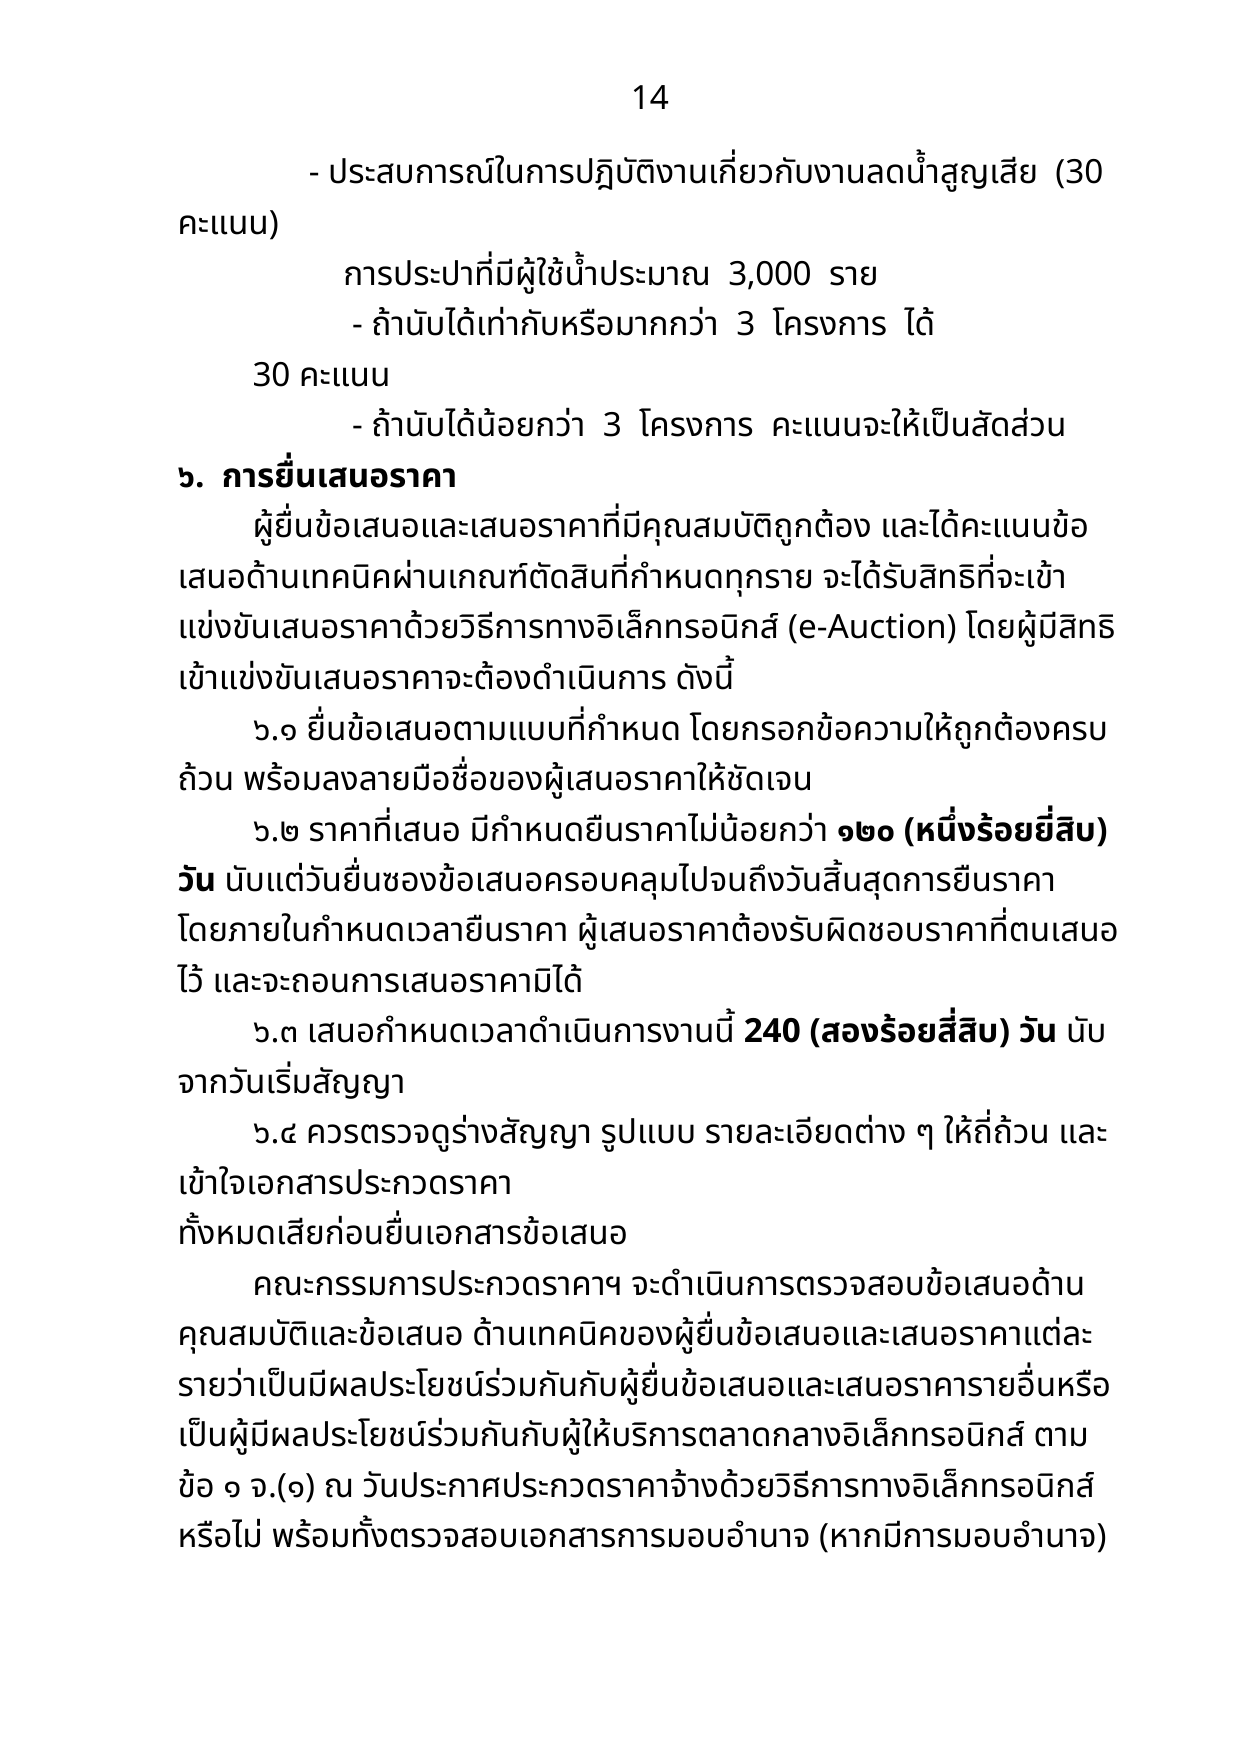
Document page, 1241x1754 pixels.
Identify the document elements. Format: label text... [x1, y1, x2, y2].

text ๖.๑ ยื่นข้อเสนอตามแบบที่กำหนด โดยกรอกข้อความให้ถูกต้องครบถ้วน พร้อมลงลายมือชื่อของผู้เสนอราคาให้ชัดเจน [177, 704, 1122, 805]
text ผู้ยื่นข้อเสนอและเสนอราคาที่มีคุณสมบัติถูกต้อง และได้คะแนนข้อเสนอด้านเทคนิคผ่านเกณฑ์ตัดสินที่กำหนดทุกราย จะได้รับสิทธิที่จะเข้าแข่งขันเสนอราคาด้วยวิธีการทางอิเล็กทรอนิกส์ (e-Auction) โดยผู้มีสิทธิเข้าแข่งขันเสนอราคาจะต้องดำเนินการ ดังนี้ [177, 502, 1122, 704]
text ๖.๔ ควรตรวจดูร่างสัญญา รูปแบบ รายละเอียดต่าง ๆ ให้ถี่ถ้วน และเข้าใจเอกสารประกวดราคา [177, 1108, 1122, 1209]
text - ถ้านับได้เท่ากับหรือมากกว่า 3 โครงการ ได้ 30 คะแนน [177, 300, 1122, 401]
text ๖. การยื่นเสนอราคา [177, 452, 1122, 502]
text ๖.๓ เสนอกำหนดเวลาดำเนินการงานนี้ 240 (สองร้อยสี่สิบ) วัน นับจากวันเริ่มสัญญา [177, 1007, 1122, 1108]
text การประปาที่มีผู้ใช้น้ำประมาณ 3,000 ราย [177, 249, 1122, 300]
text - ถ้านับได้น้อยกว่า 3 โครงการ คะแนนจะให้เป็นสัดส่วน [177, 401, 1122, 452]
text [177, 1260, 1122, 1563]
text ๖.๒ ราคาที่เสนอ มีกำหนดยืนราคาไม่น้อยกว่า ๑๒๐ (หนึ่งร้อยยี่สิบ) วัน นับแต่วันยื่นซองข้อเสนอครอบคลุมไปจนถึงวันสิ้นสุดการยืนราคา โดยภายในกำหนดเวลายืนราคา ผู้เสนอราคาต้องรับผิดชอบราคาที่ตนเสนอไว้ และจะถอนการเสนอราคามิได้ [177, 805, 1122, 1007]
text ทั้งหมดเสียก่อนยื่นเอกสารข้อเสนอ [177, 1209, 1122, 1260]
text - ประสบการณ์ในการปฎิบัติงานเกี่ยวกับงานลดน้ำสูญเสีย (30 คะแนน) [177, 148, 1122, 249]
